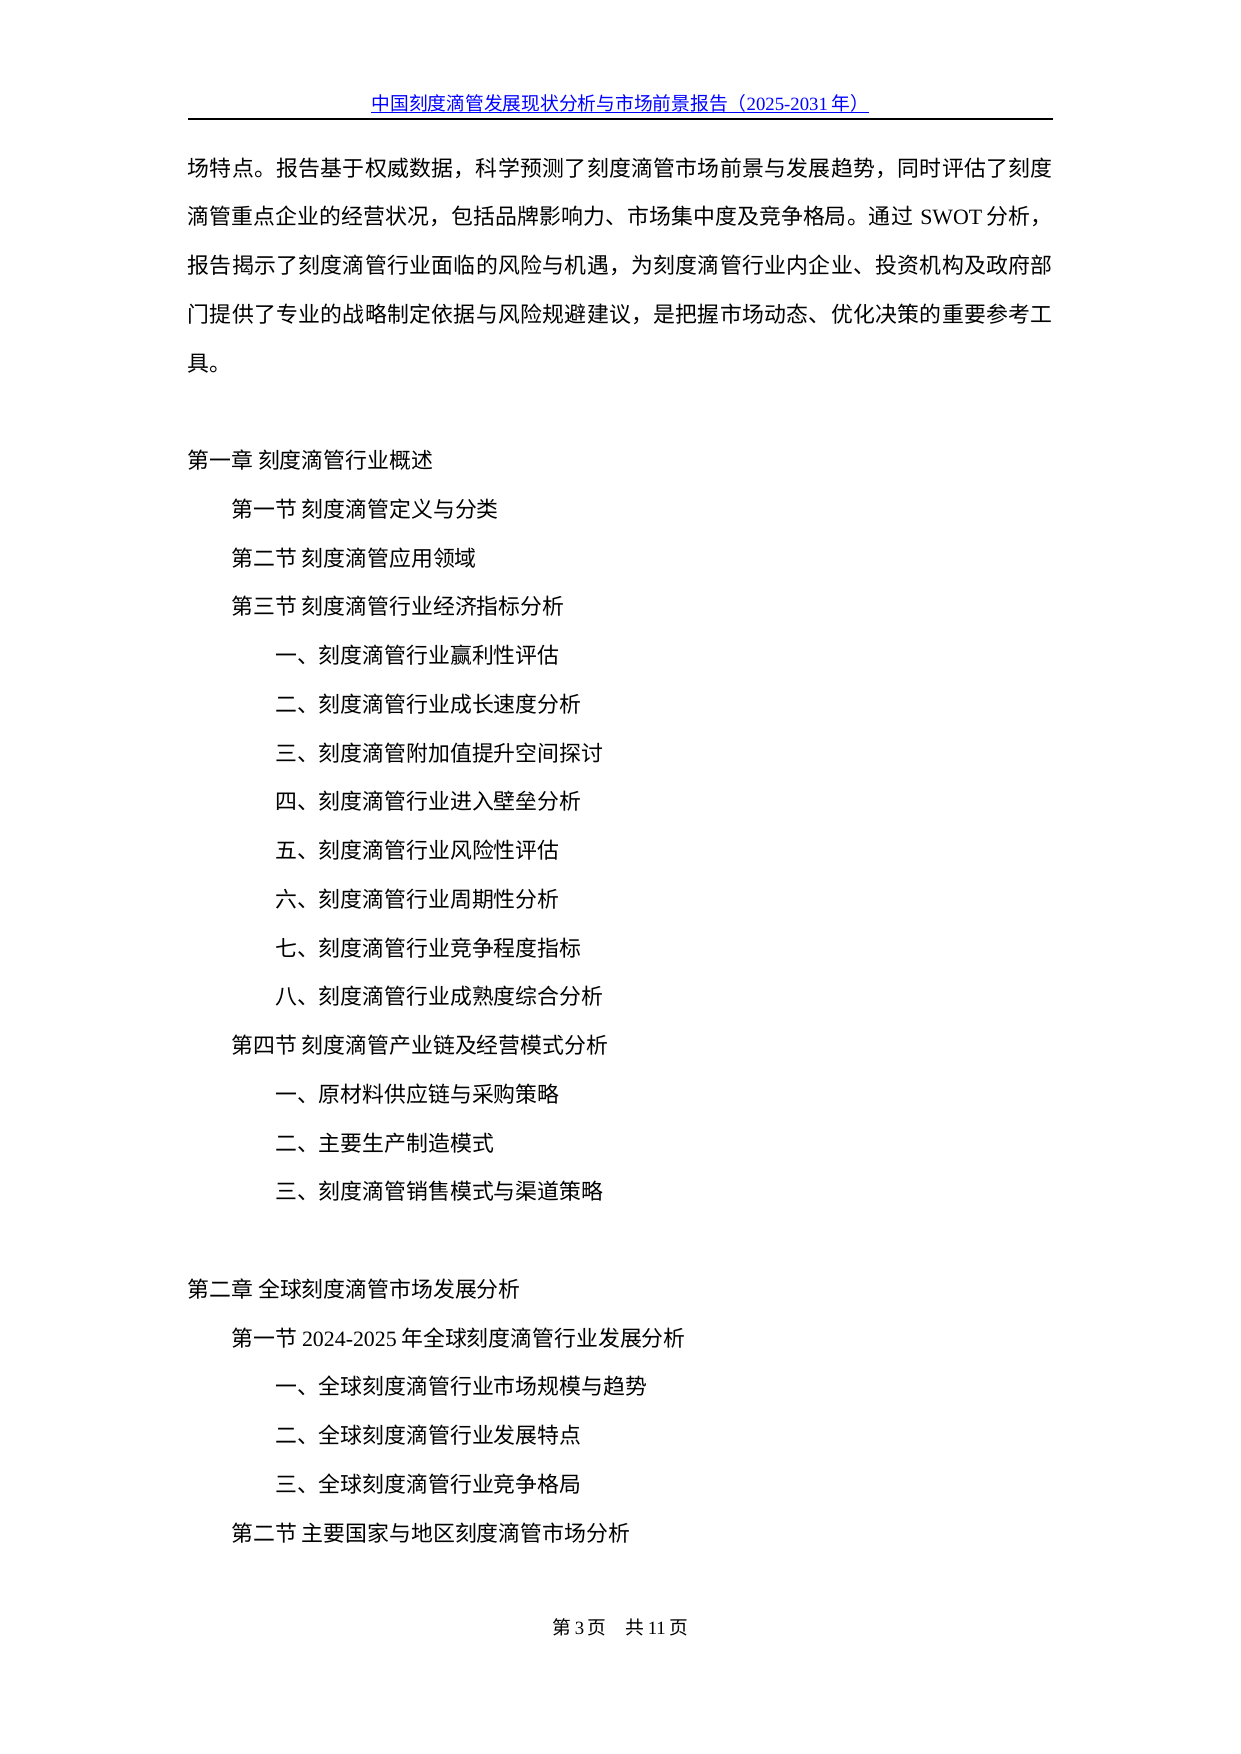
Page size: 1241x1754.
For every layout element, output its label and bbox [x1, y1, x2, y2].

text [187, 150, 1053, 1548]
